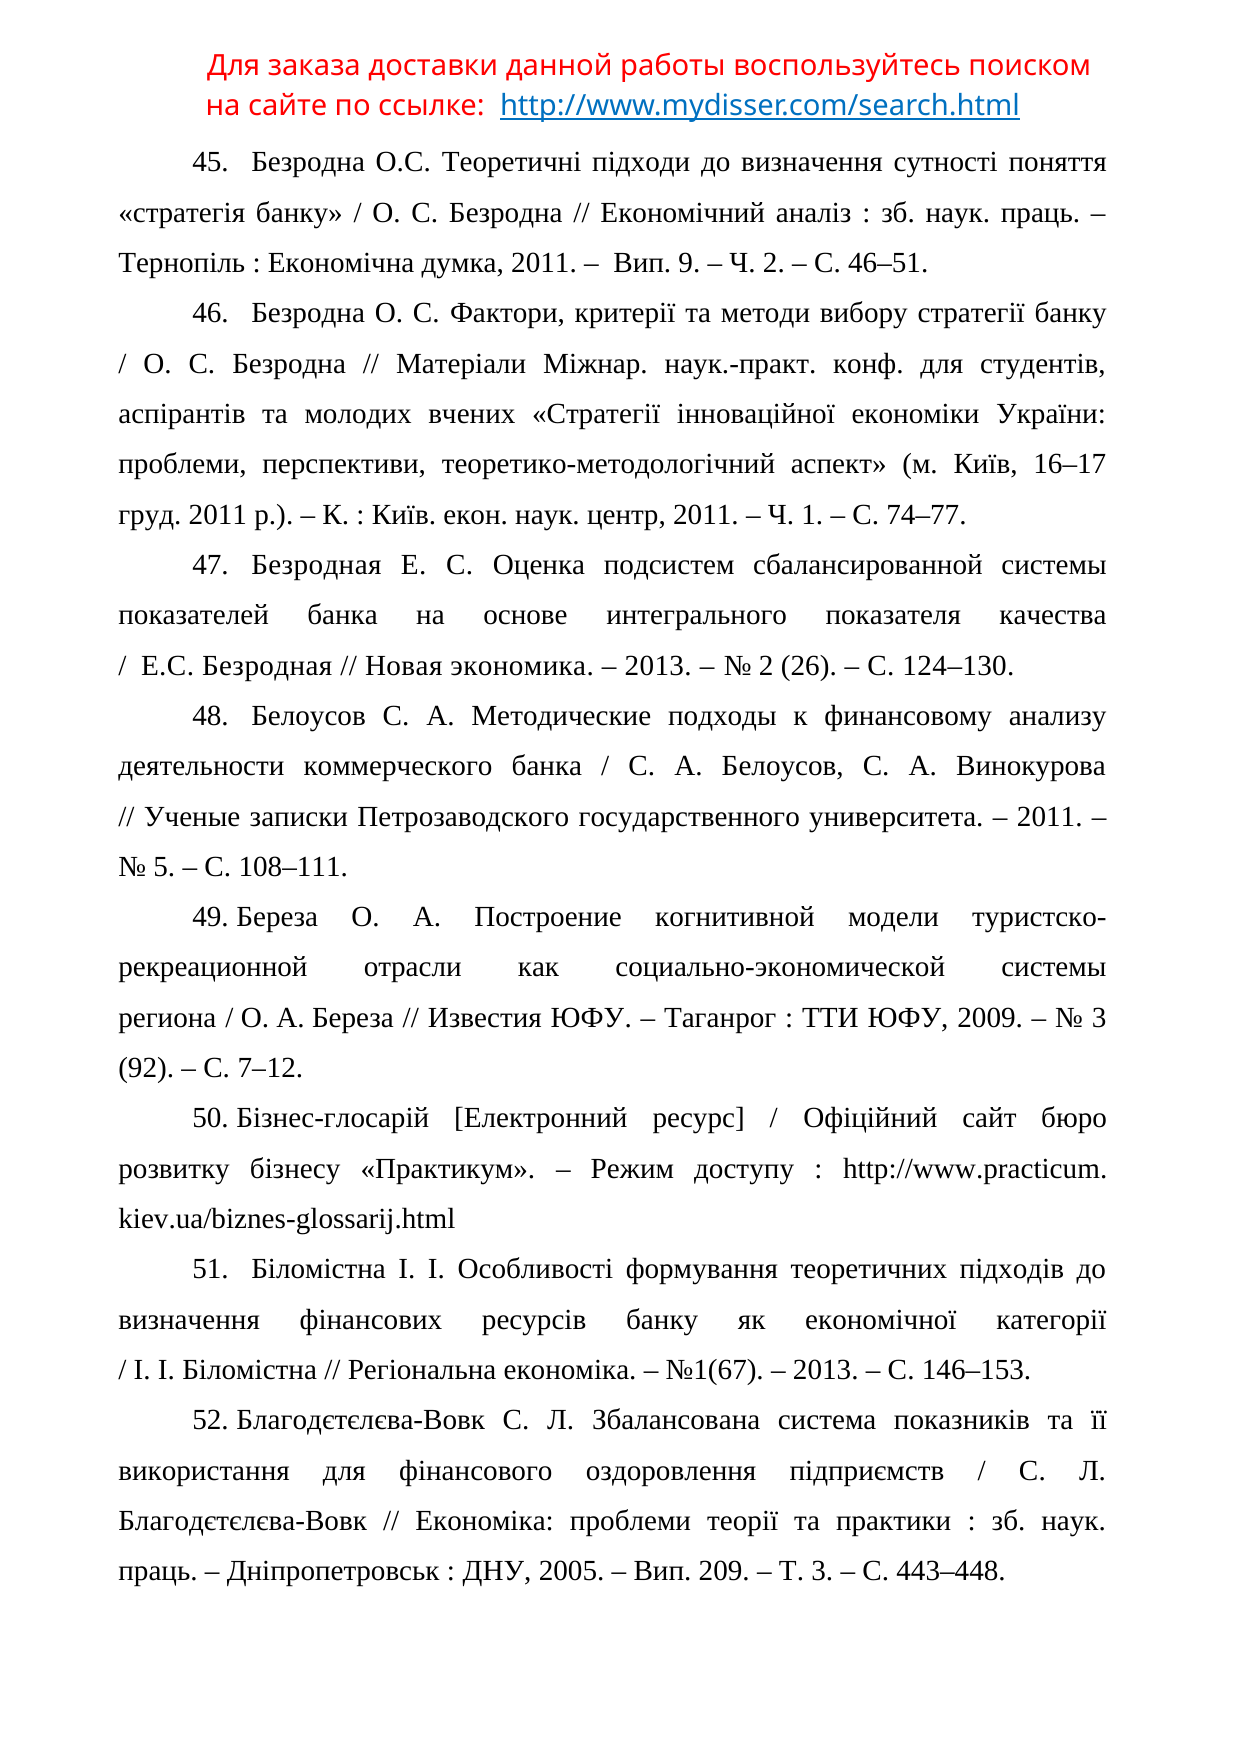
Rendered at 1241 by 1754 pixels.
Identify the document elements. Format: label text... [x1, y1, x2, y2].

list Благодєтєлєва-Вовк С. Л. Збалансована система показників та її використання для фінансового оздоровлення підприємств / С. Л. Благодєтєлєва-Вовк // Економіка: проблеми теорії та практики : зб. наук. праць. – Дніпропетровськ : ДНУ, 2005. – Вип. 209. – Т. 3. – С. 443–448. [118, 1402, 1107, 1587]
list Береза О. А. Построение когнитивной модели туристско-рекреационной отрасли как социально-экономической системы региона / О. А. Береза // Известия ЮФУ. – Таганрог : ТТИ ЮФУ, 2009. – № 3 (92). – С. 7–12. [118, 899, 1107, 1084]
list Белоусов С. А. Методические подходы к финансовому анализу деятельности коммерческого банка / С. А. Белоусов, С. А. Винокурова // Ученые записки Петрозаводского государственного университета. – 2011. – № 5. – С. 108–111. [118, 698, 1107, 882]
list Безродная Е. С. Оценка подсистем сбалансированной системы показателей банка на основе интегрального показателя качества / Е.С. Безродная // Новая экономика. – 2013. – № 2 (26). – С. 124–130. [118, 547, 1107, 681]
list Бізнес-глосарій [Електронний ресурс] / Офіційний сайт бюро розвитку бізнесу «Практикум». – Режим доступу : http://www.practicum. kiev.ua/biznes-glossarij.html [118, 1101, 1107, 1235]
list Безродна О.С. Теоретичні підходи до визначення сутності поняття «стратегія банку» / О. С. Безродна // Економічний аналіз : зб. наук. праць. – Тернопіль : Економічна думка, 2011. – Вип. 9. – Ч. 2. – С. 46–51. [118, 144, 1107, 279]
list Безродна О. С. Фактори, критерії та методи вибору стратегії банку / О. С. Безродна // Матеріали Міжнар. наук.-практ. конф. для студентів, аспірантів та молодих вчених «Стратегії інноваційної економіки України: проблеми, перспективи, теоретико-методологічний аспект» (м. Київ, 16–17 груд. 2011 р.). – К. : Київ. екон. наук. центр, 2011. – Ч. 1. – С. 74–77. [118, 296, 1107, 530]
list Біломістна І. І. Особливості формування теоретичних підходів до визначення фінансових ресурсів банку як економічної категорії / І. І. Біломістна // Регіональна економіка. – №1(67). – 2013. – С. 146–153. [118, 1251, 1107, 1386]
